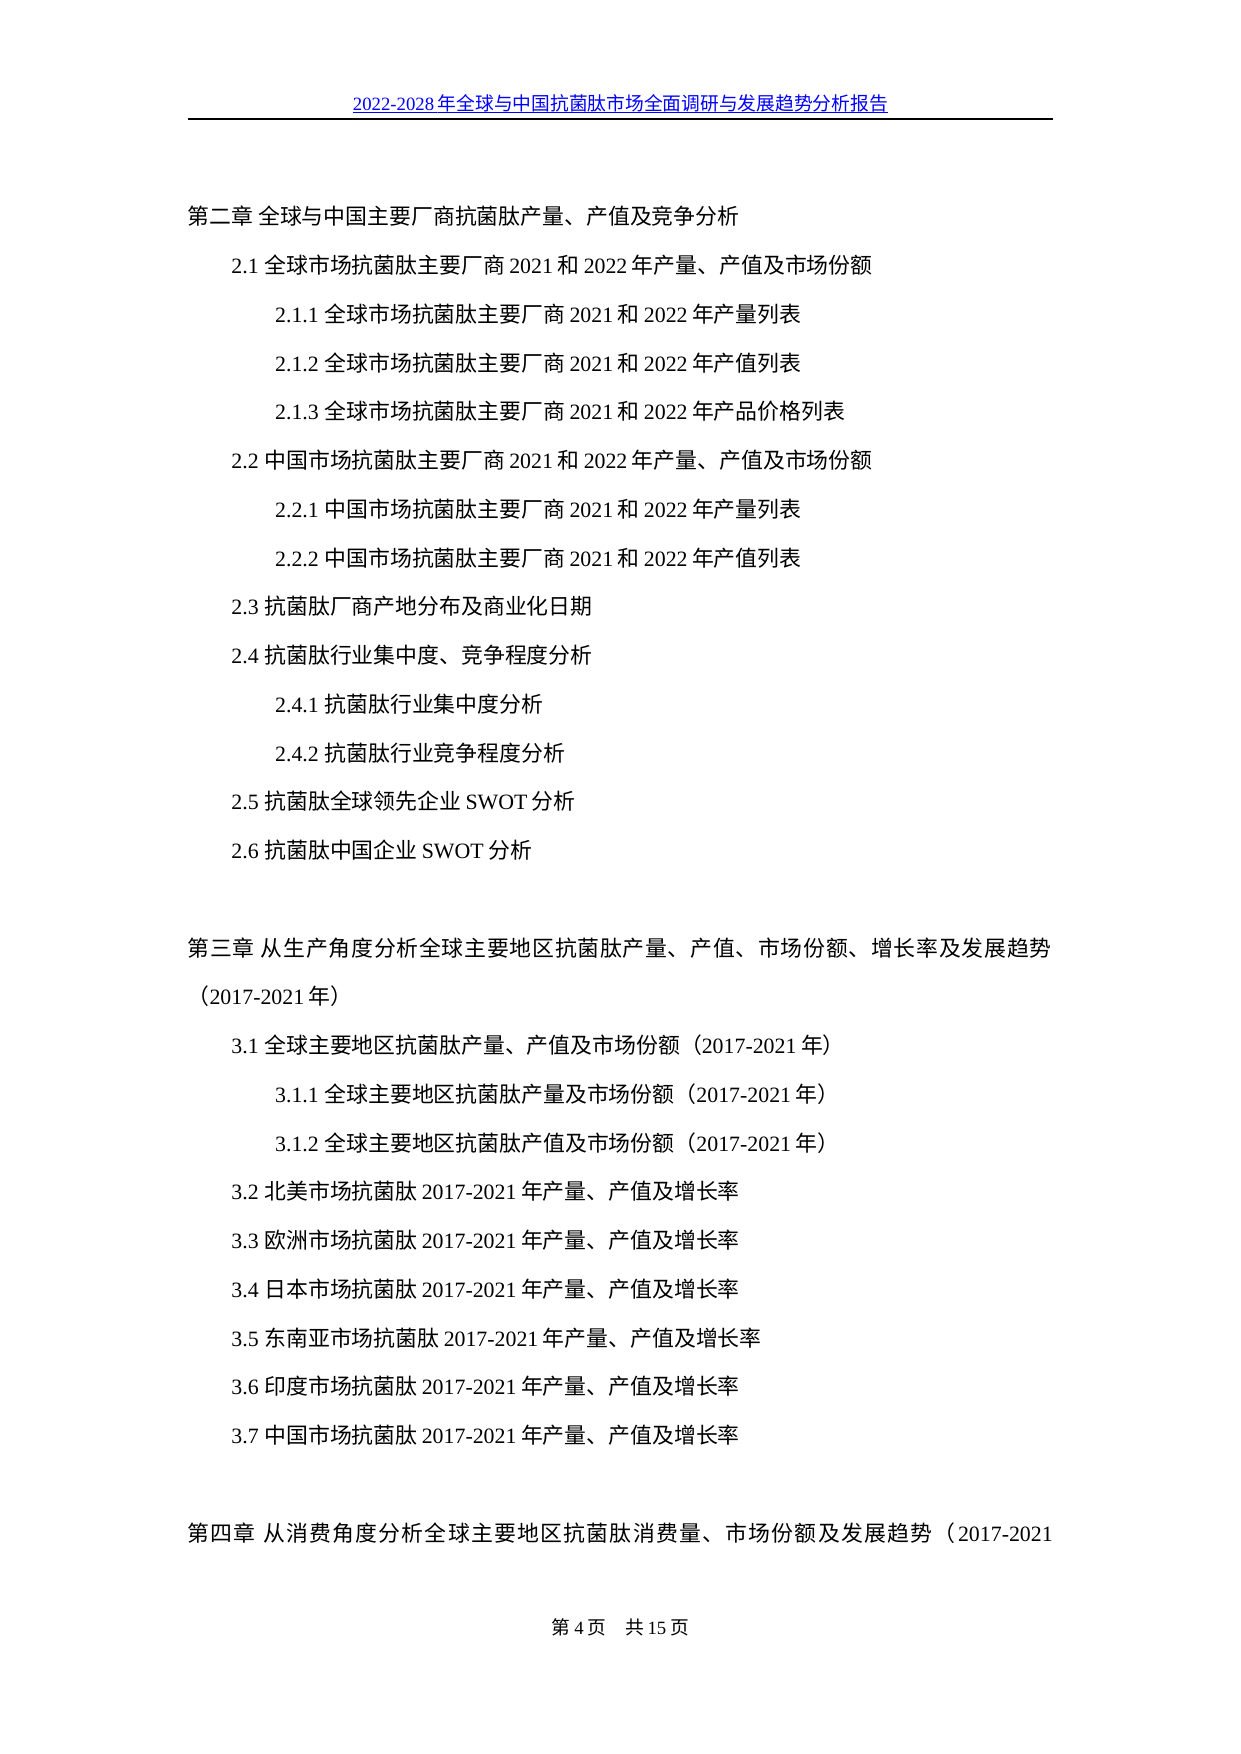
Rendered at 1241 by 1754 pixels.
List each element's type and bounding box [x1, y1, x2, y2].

text [187, 150, 1053, 1548]
